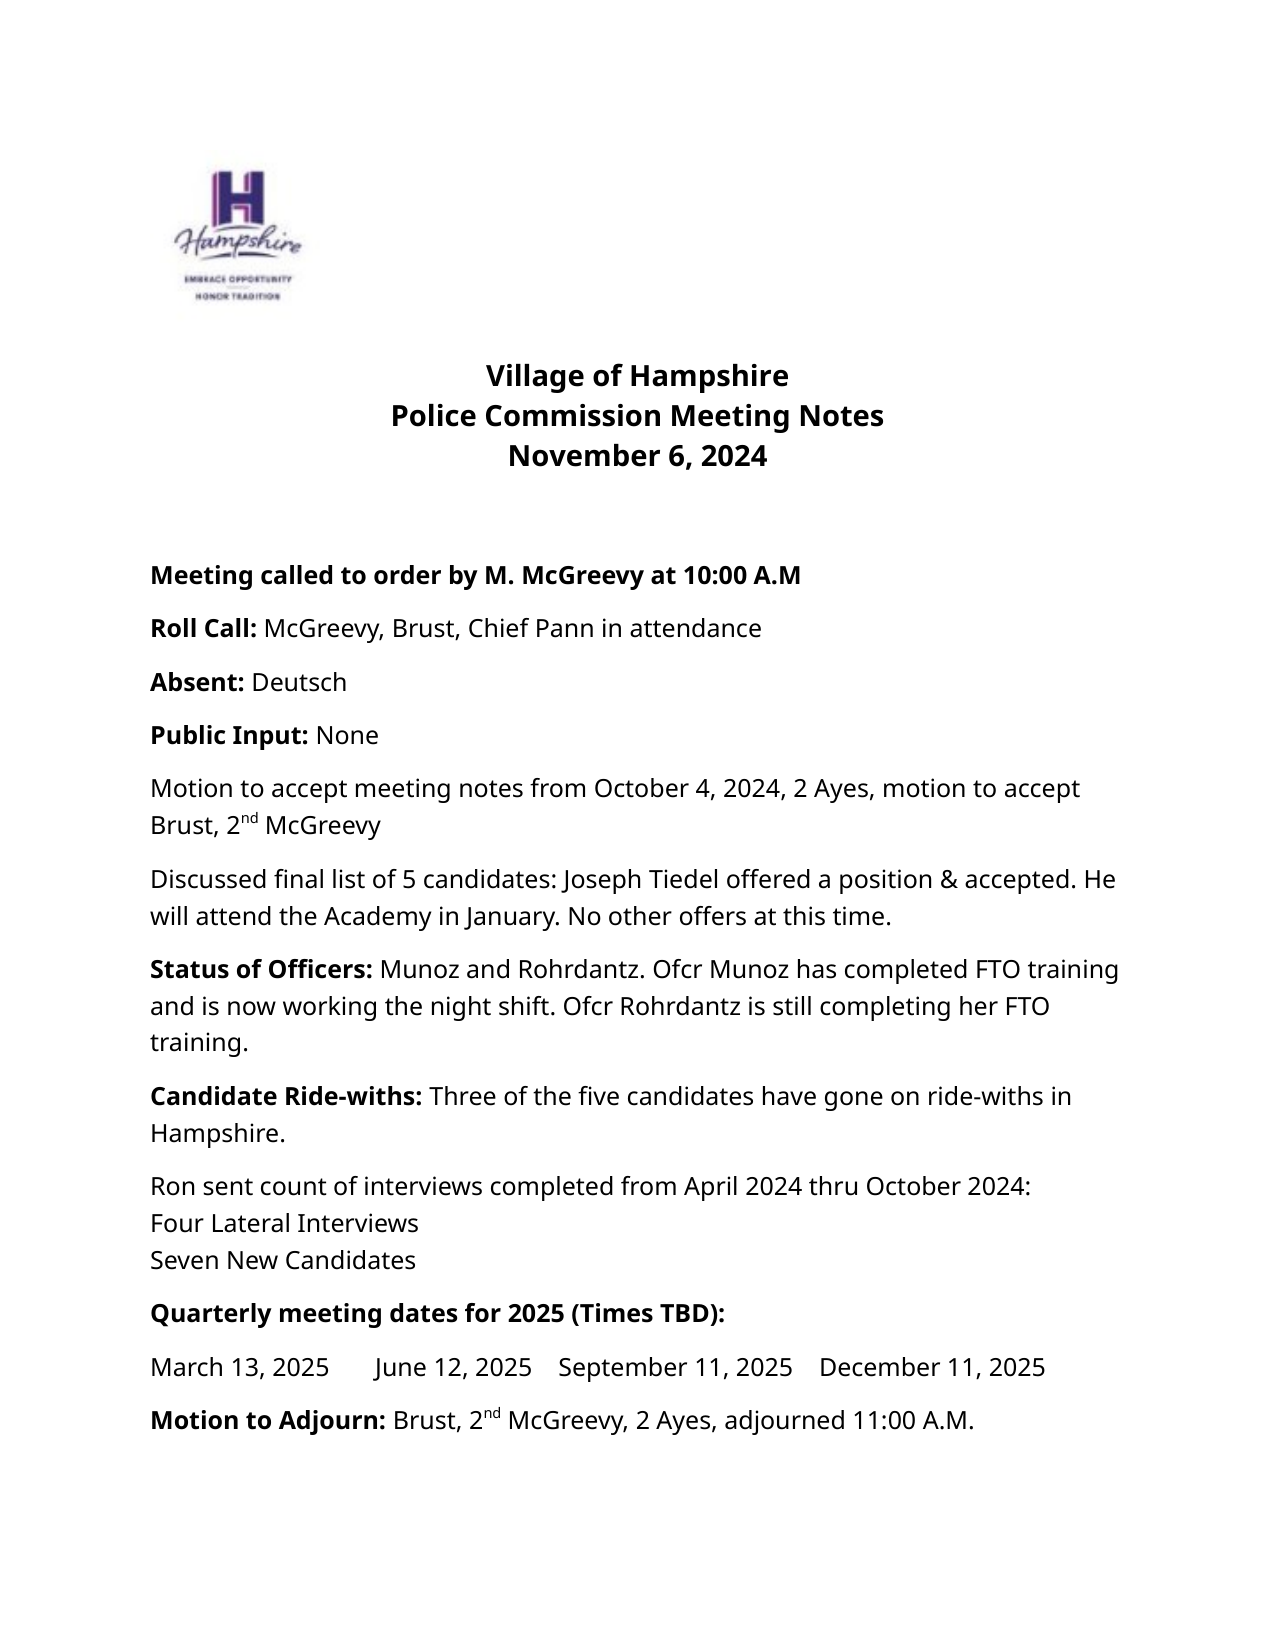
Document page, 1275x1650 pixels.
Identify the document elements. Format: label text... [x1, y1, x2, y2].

text Motion to accept meeting notes from October 4, 2024, 2 Ayes, motion to accept Brust, 2nd McGreevy [150, 771, 1125, 842]
text Status of Officers: Munoz and Rohrdantz. Ofcr Munoz has completed FTO training and is now working the night shift. Ofcr Rohrdantz is still completing her FTO training. [150, 952, 1125, 1059]
text Public Input: None [150, 718, 1125, 752]
text Candidate Ride-withs: Three of the five candidates have gone on ride-withs in Hampshire. [150, 1078, 1125, 1149]
text Discussed final list of 5 candidates: Joseph Tiedel offered a position & accepted. He will attend the Academy in January. No other offers at this time. [150, 861, 1125, 932]
text Roll Call: McGreevy, Brust, Chief Pann in attendance [150, 611, 1125, 645]
text Motion to Adjourn: Brust, 2nd McGreevy, 2 Ayes, adjourned 11:00 A.M. [150, 1403, 1125, 1437]
text Meeting called to order by M. McGreevy at 10:00 A.M [150, 557, 1125, 591]
picture [150, 150, 327, 327]
text March 13, 2025 June 12, 2025 September 11, 2025 December 11, 2025 [150, 1349, 1125, 1383]
text Village of Hampshire Police Commission Meeting Notes November 6, 2024 [150, 356, 1125, 475]
text Quarterly meeting dates for 2025 (Times TBD): [150, 1296, 1125, 1330]
text Ron sent count of interviews completed from April 2024 thru October 2024: Four Lateral Interviews Seven New Candidates [150, 1169, 1125, 1276]
text Absent: Deutsch [150, 664, 1125, 698]
